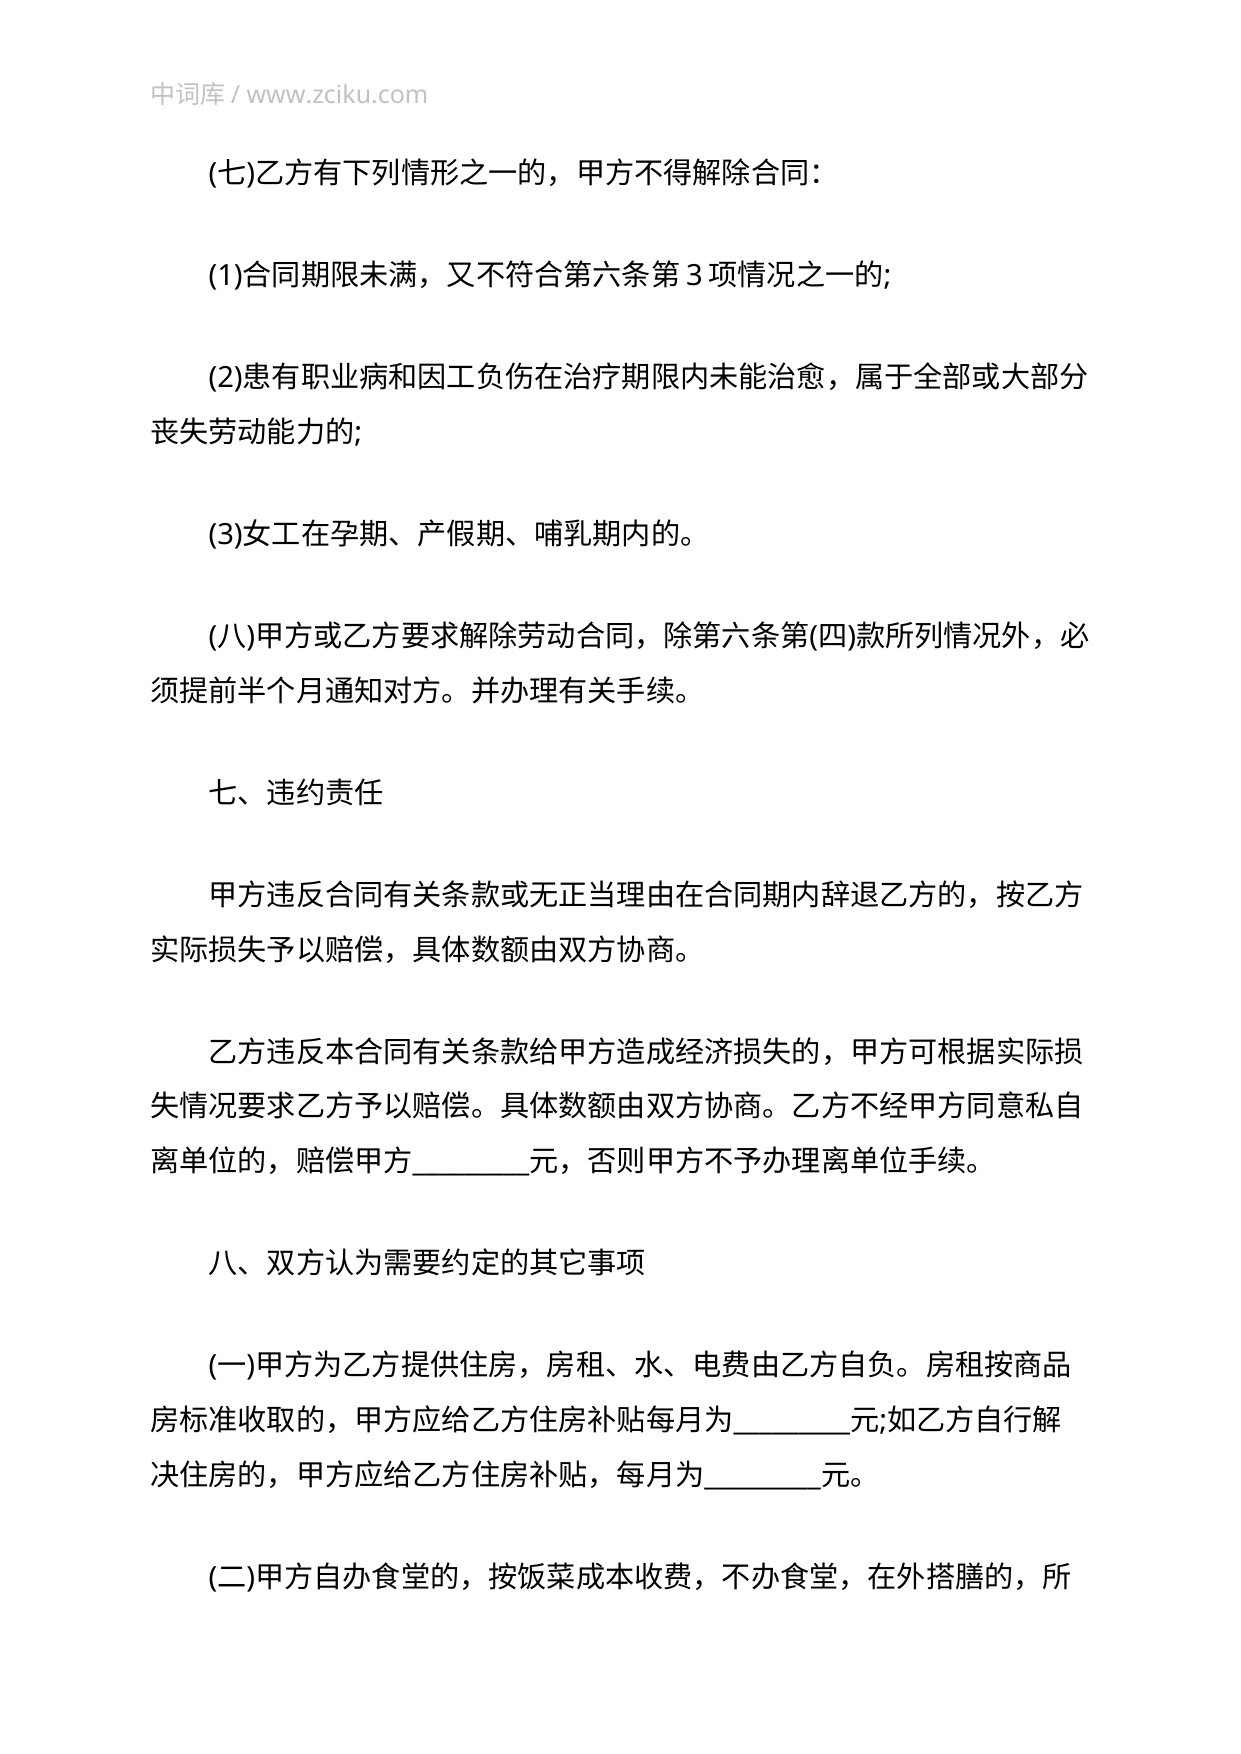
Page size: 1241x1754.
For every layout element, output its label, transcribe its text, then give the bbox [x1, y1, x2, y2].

text (1)合同期限未满，又不符合第六条第3项情况之一的; [150, 252, 1090, 294]
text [150, 1554, 1090, 1596]
text 八、双方认为需要约定的其它事项 [150, 1240, 1090, 1282]
text (3)女工在孕期、产假期、哺乳期内的。 [150, 511, 1090, 553]
text (八)甲方或乙方要求解除劳动合同，除第六条第(四)款所列情况外，必须提前半个月通知对方。并办理有关手续。 [150, 613, 1090, 710]
text (七)乙方有下列情形之一的，甲方不得解除合同： [150, 150, 1090, 192]
text 七、违约责任 [150, 770, 1090, 812]
text 甲方违反合同有关条款或无正当理由在合同期内辞退乙方的，按乙方实际损失予以赔偿，具体数额由双方协商。 [150, 871, 1090, 969]
text (2)患有职业病和因工负伤在治疗期限内未能治愈，属于全部或大部分丧失劳动能力的; [150, 354, 1090, 451]
text (一)甲方为乙方提供住房，房租、水、电费由乙方自负。房租按商品房标准收取的，甲方应给乙方住房补贴每月为_________元;如乙方自行解决住房的，甲方应给乙方住房补贴，每月为_________元。 [150, 1342, 1090, 1494]
text 乙方违反本合同有关条款给甲方造成经济损失的，甲方可根据实际损失情况要求乙方予以赔偿。具体数额由双方协商。乙方不经甲方同意私自离单位的，赔偿甲方_________元，否则甲方不予办理离单位手续。 [150, 1028, 1090, 1180]
